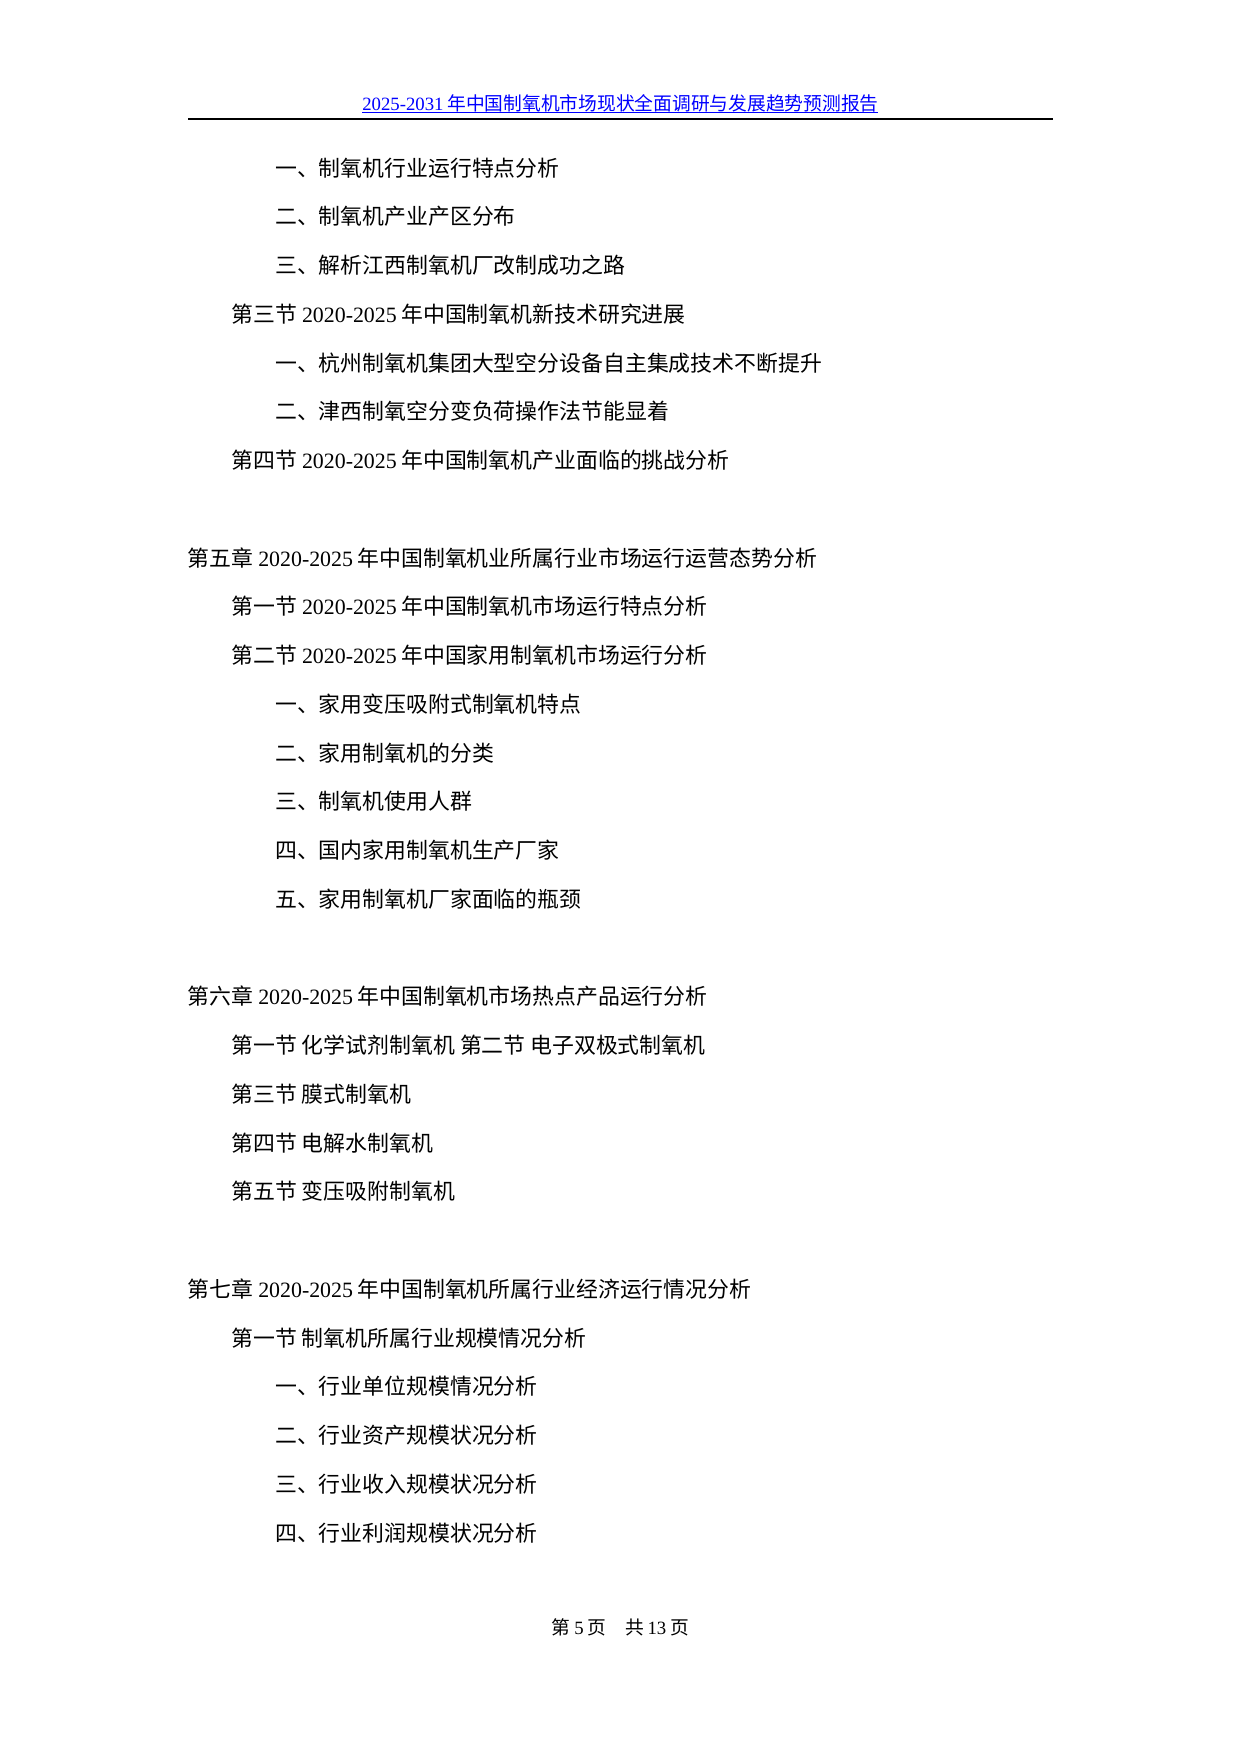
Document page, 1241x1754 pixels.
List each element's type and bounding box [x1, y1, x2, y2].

text [187, 150, 1053, 1548]
